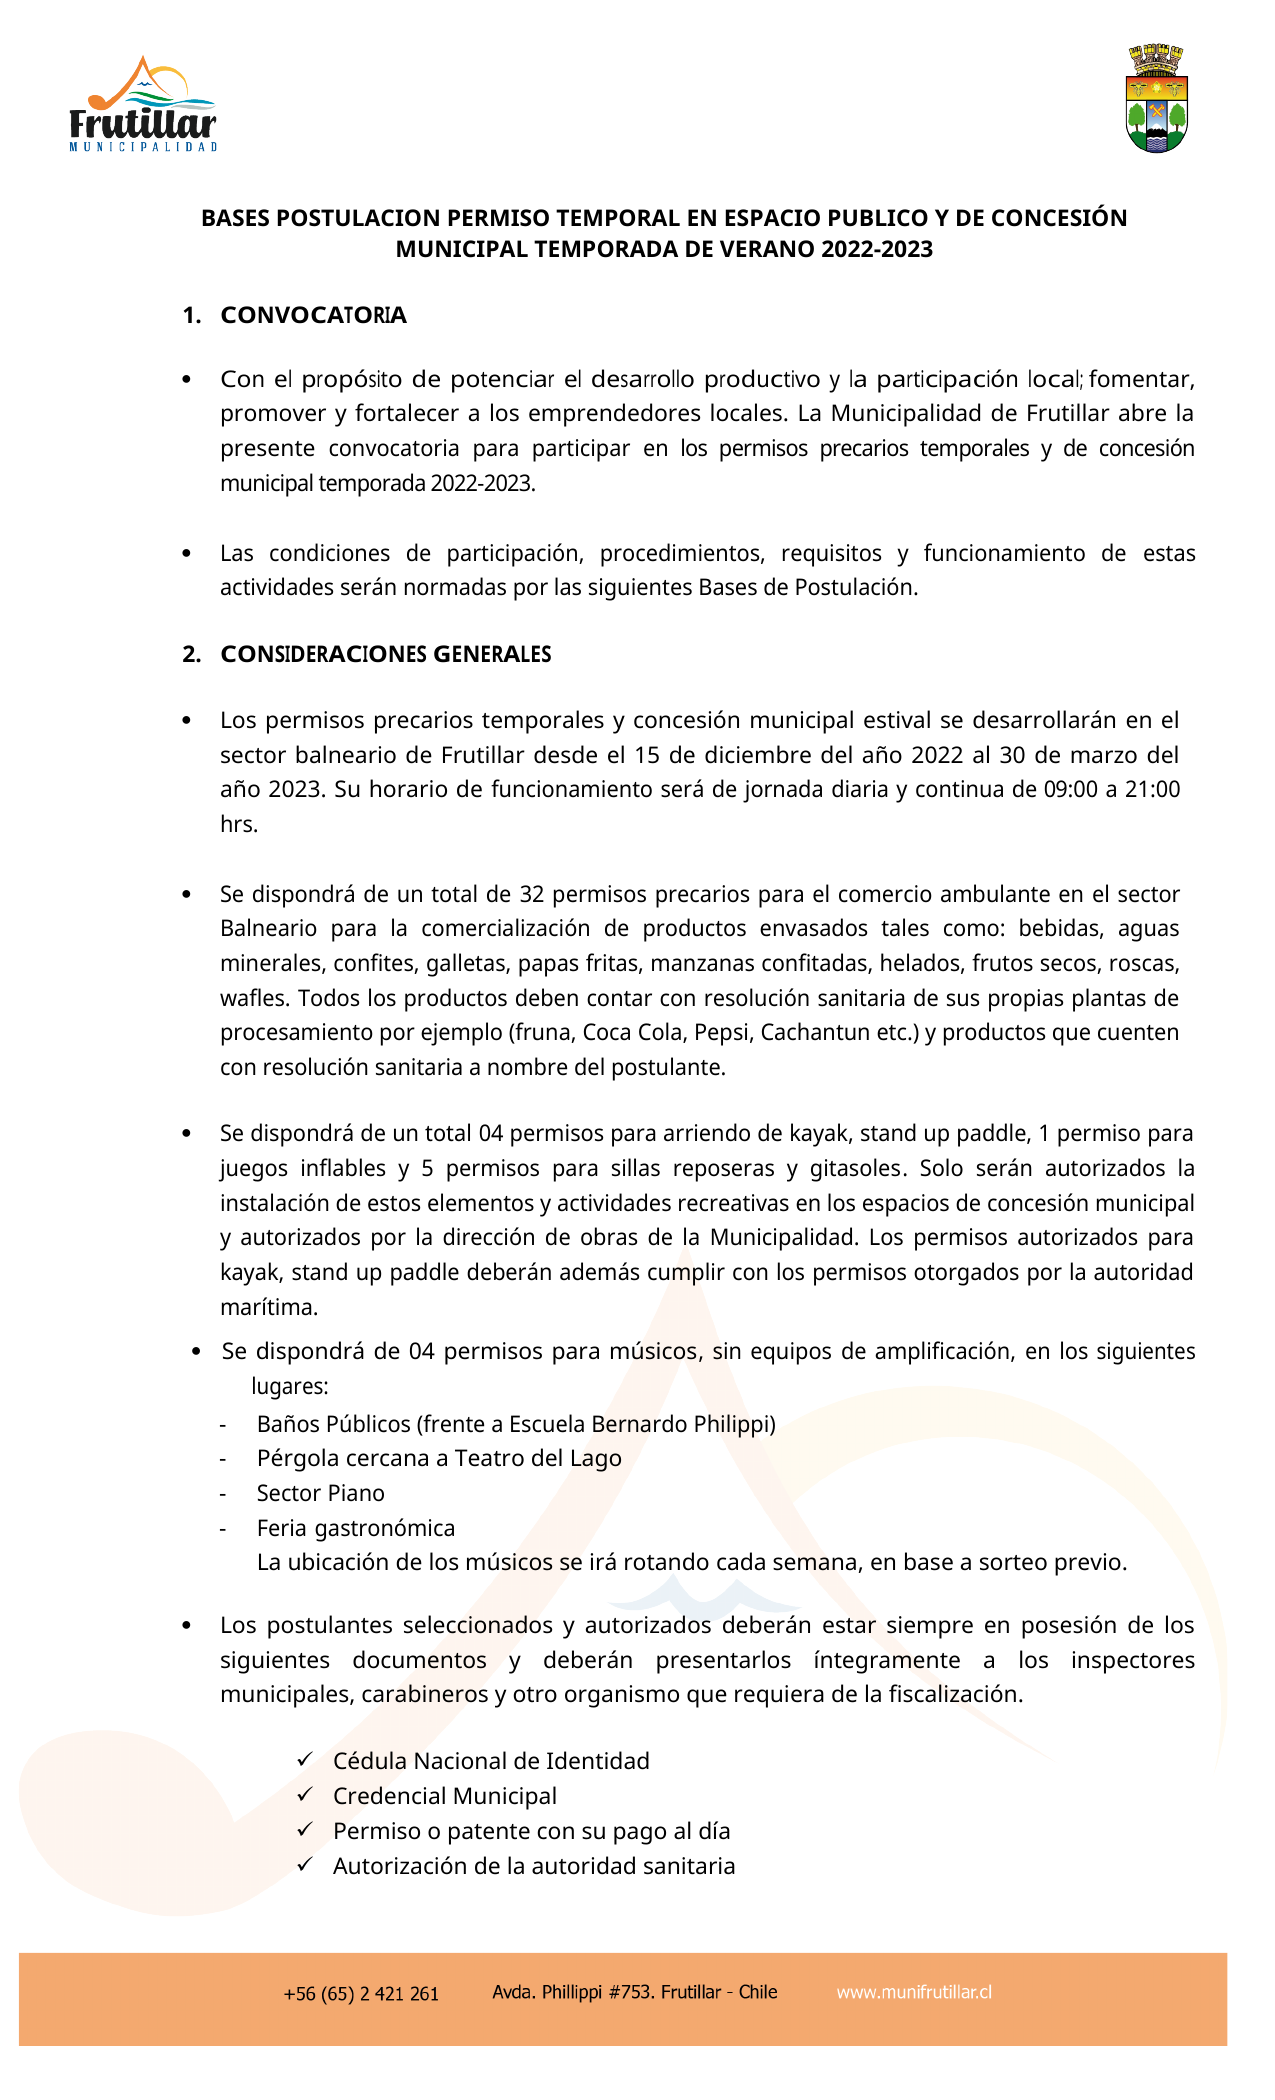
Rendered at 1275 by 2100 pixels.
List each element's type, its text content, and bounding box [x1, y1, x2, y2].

list Baños Públicos (frente a Escuela Bernardo Philippi) [219, 1408, 1137, 1439]
list Sector Piano [219, 1477, 1137, 1508]
list Feria gastronómica [219, 1512, 1137, 1543]
list Permiso o patente con su pago al día [295, 1815, 1046, 1846]
list Se dispondrá de un total 04 permisos para arriendo de kayak, stand up paddle, 1 permiso para juegos inflables y 5 permisos para sillas reposeras y gitasoles. Solo serán autorizados la instalación de estos elementos y actividades recreativas en los espacios de concesión municipal y autorizados por la dirección de obras de la Municipalidad. Los permisos autorizados para kayak, stand up paddle deberán además cumplir con los permisos otorgados por la autoridad marítima. [182, 1117, 1196, 1322]
list Autorización de la autoridad sanitaria [295, 1850, 1046, 1881]
list Credencial Municipal [295, 1780, 1046, 1811]
list Se dispondrá de 04 permisos para músicos, sin equipos de amplificación, en los siguientes lugares: [192, 1335, 1196, 1401]
text La ubicación de los músicos se irá rotando cada semana, en base a sorteo previo. [257, 1546, 1196, 1577]
list CONVOCATORIA [182, 299, 1137, 330]
list Con el propósito de potenciar el desarrollo productivo y la participación local; fomentar, promover y fortalecer a los emprendedores locales. La Municipalidad de Frutillar abre la presente convocatoria para participar en los permisos precarios temporales y de concesión municipal temporada 2022-2023. [182, 363, 1196, 498]
list Los postulantes seleccionados y autorizados deberán estar siempre en posesión de los siguientes documentos y deberán presentarlos íntegramente a los inspectores municipales, carabineros y otro organismo que requiera de la fiscalización. [182, 1609, 1196, 1710]
list Los permisos precarios temporales y concesión municipal estival se desarrollarán en el sector balneario de Frutillar desde el 15 de diciembre del año 2022 al 30 de marzo del año 2023. Su horario de funcionamiento será de jornada diaria y continua de 09:00 a 21:00 hrs. [182, 704, 1181, 839]
list Se dispondrá de un total de 32 permisos precarios para el comercio ambulante en el sector Balneario para la comercialización de productos envasados tales como: bebidas, aguas minerales, confites, galletas, papas fritas, manzanas confitadas, helados, frutos secos, roscas, wafles. Todos los productos deben contar con resolución sanitaria de sus propias plantas de procesamiento por ejemplo (fruna, Coca Cola, Pepsi, Cachantun etc.) y productos que cuenten con resolución sanitaria a nombre del postulante. [182, 878, 1181, 1082]
list CONSIDERACIONES GENERALES [182, 638, 1137, 669]
list Pérgola cercana a Teatro del Lago [219, 1442, 1137, 1473]
picture [18, 43, 1228, 2046]
list Las condiciones de participación, procedimientos, requisitos y funcionamiento de estas actividades serán normadas por las siguientes Bases de Postulación. [182, 537, 1196, 602]
subtitle BASES POSTULACION PERMISO TEMPORAL EN ESPACIO PUBLICO Y DE CONCESIÓN MUNICIPAL TEMPORADA DE VERANO 2022-2023 [133, 202, 1196, 264]
list Cédula Nacional de Identidad [295, 1745, 1046, 1776]
